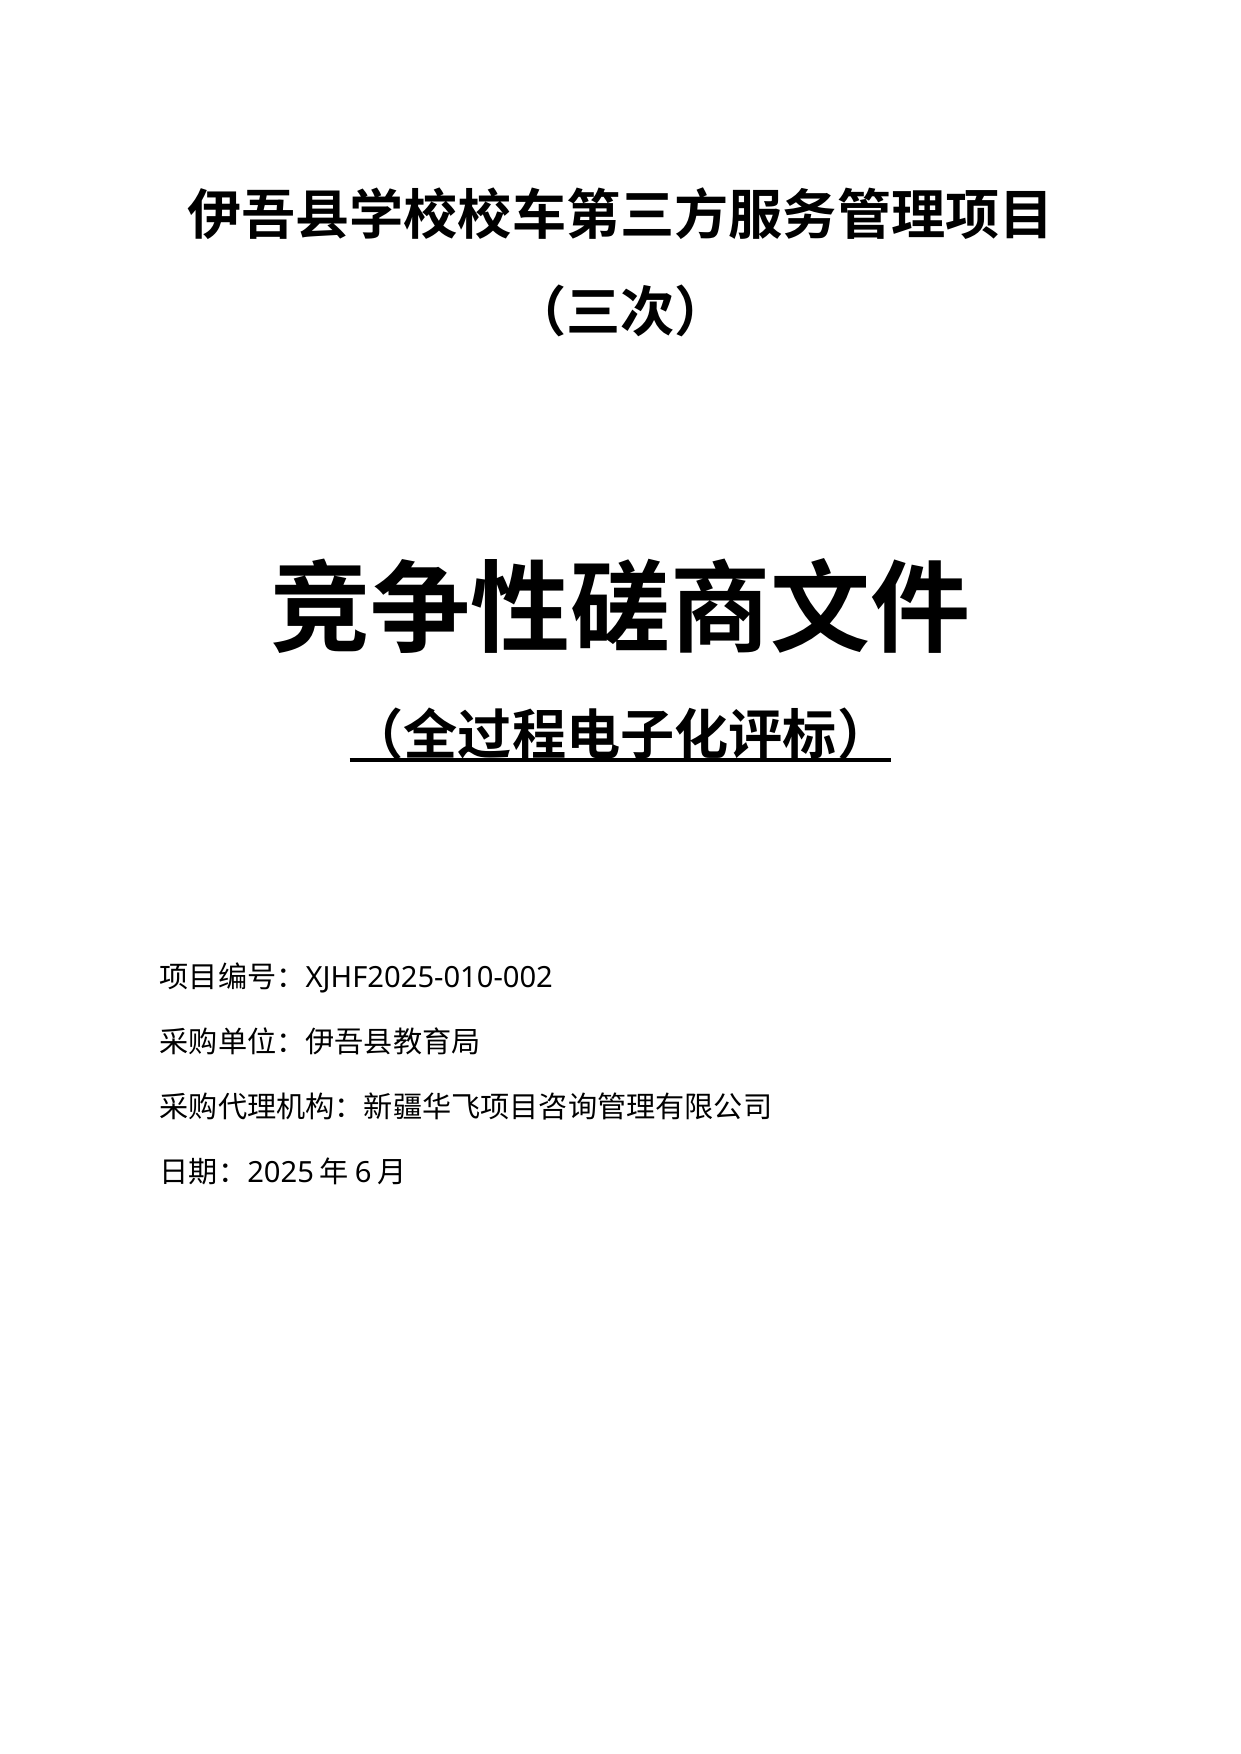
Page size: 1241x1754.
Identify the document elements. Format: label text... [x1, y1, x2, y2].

list 伊吾县学校校车第三方服务管理项目（三次） [159, 162, 1081, 357]
text （全过程电子化评标） [159, 682, 1081, 779]
text 采购代理机构：新疆华飞项目咨询管理有限公司 [159, 1072, 1081, 1137]
text 项目编号：XJHF2025-010-002 [159, 942, 1081, 1007]
text 采购单位：伊吾县教育局 [159, 1007, 1081, 1072]
text 竞争性磋商文件 [159, 519, 1081, 682]
text 日期：2025年6月 [159, 1137, 1081, 1202]
